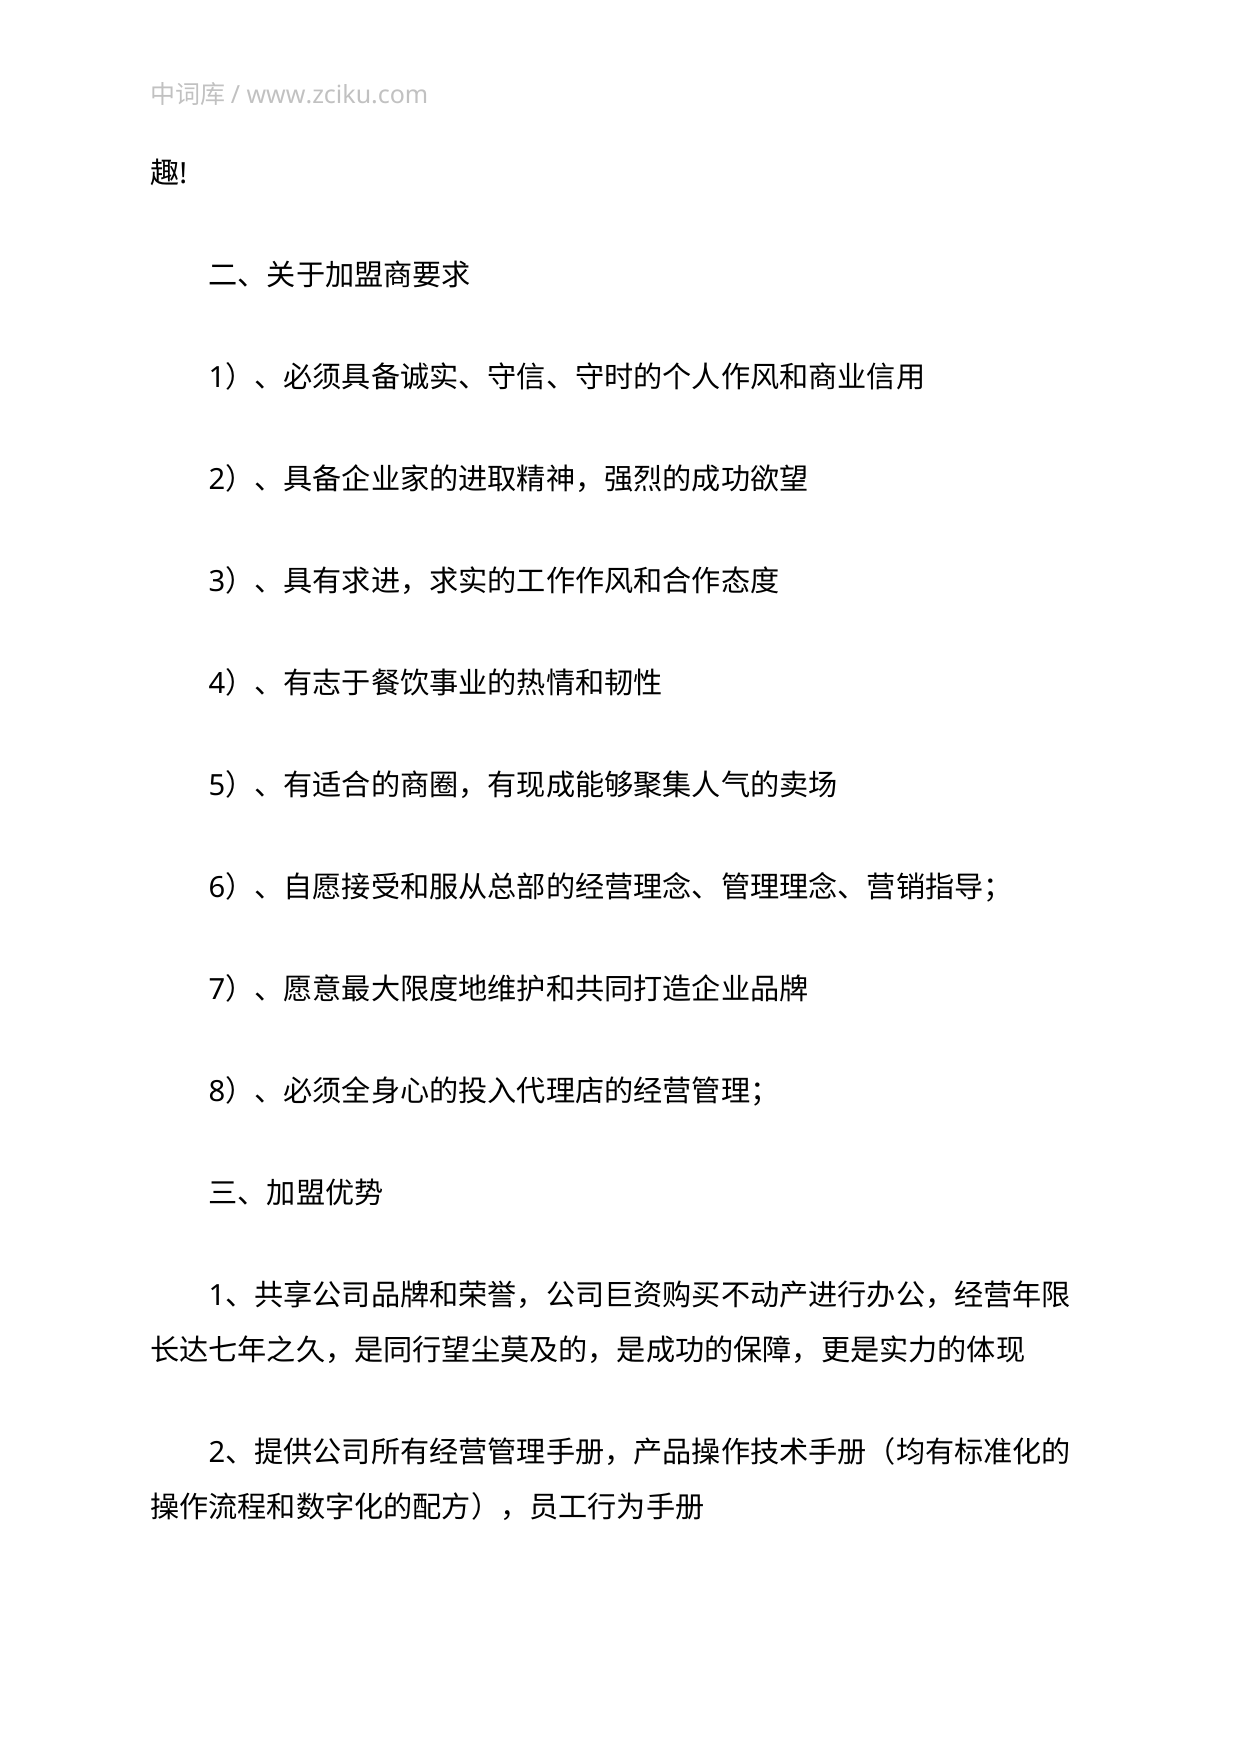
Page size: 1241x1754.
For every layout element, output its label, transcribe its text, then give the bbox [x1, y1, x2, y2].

text 1、共享公司品牌和荣誉，公司巨资购买不动产进行办公，经营年限长达七年之久，是同行望尘莫及的，是成功的保障，更是实力的体现 [150, 1271, 1090, 1369]
text 8）、必须全身心的投入代理店的经营管理； [150, 1068, 1090, 1110]
text 1）、必须具备诚实、守信、守时的个人作风和商业信用 [150, 354, 1090, 396]
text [150, 150, 1090, 192]
text 2、提供公司所有经营管理手册，产品操作技术手册（均有标准化的操作流程和数字化的配方），员工行为手册 [150, 1428, 1090, 1525]
text 4）、有志于餐饮事业的热情和韧性 [150, 660, 1090, 702]
text 3）、具有求进，求实的工作作风和合作态度 [150, 558, 1090, 600]
text 2）、具备企业家的进取精神，强烈的成功欲望 [150, 456, 1090, 498]
text 6）、自愿接受和服从总部的经营理念、管理理念、营销指导； [150, 864, 1090, 906]
text 5）、有适合的商圈，有现成能够聚集人气的卖场 [150, 762, 1090, 804]
text 7）、愿意最大限度地维护和共同打造企业品牌 [150, 966, 1090, 1008]
text 三、加盟优势 [150, 1169, 1090, 1212]
text 二、关于加盟商要求 [150, 252, 1090, 294]
